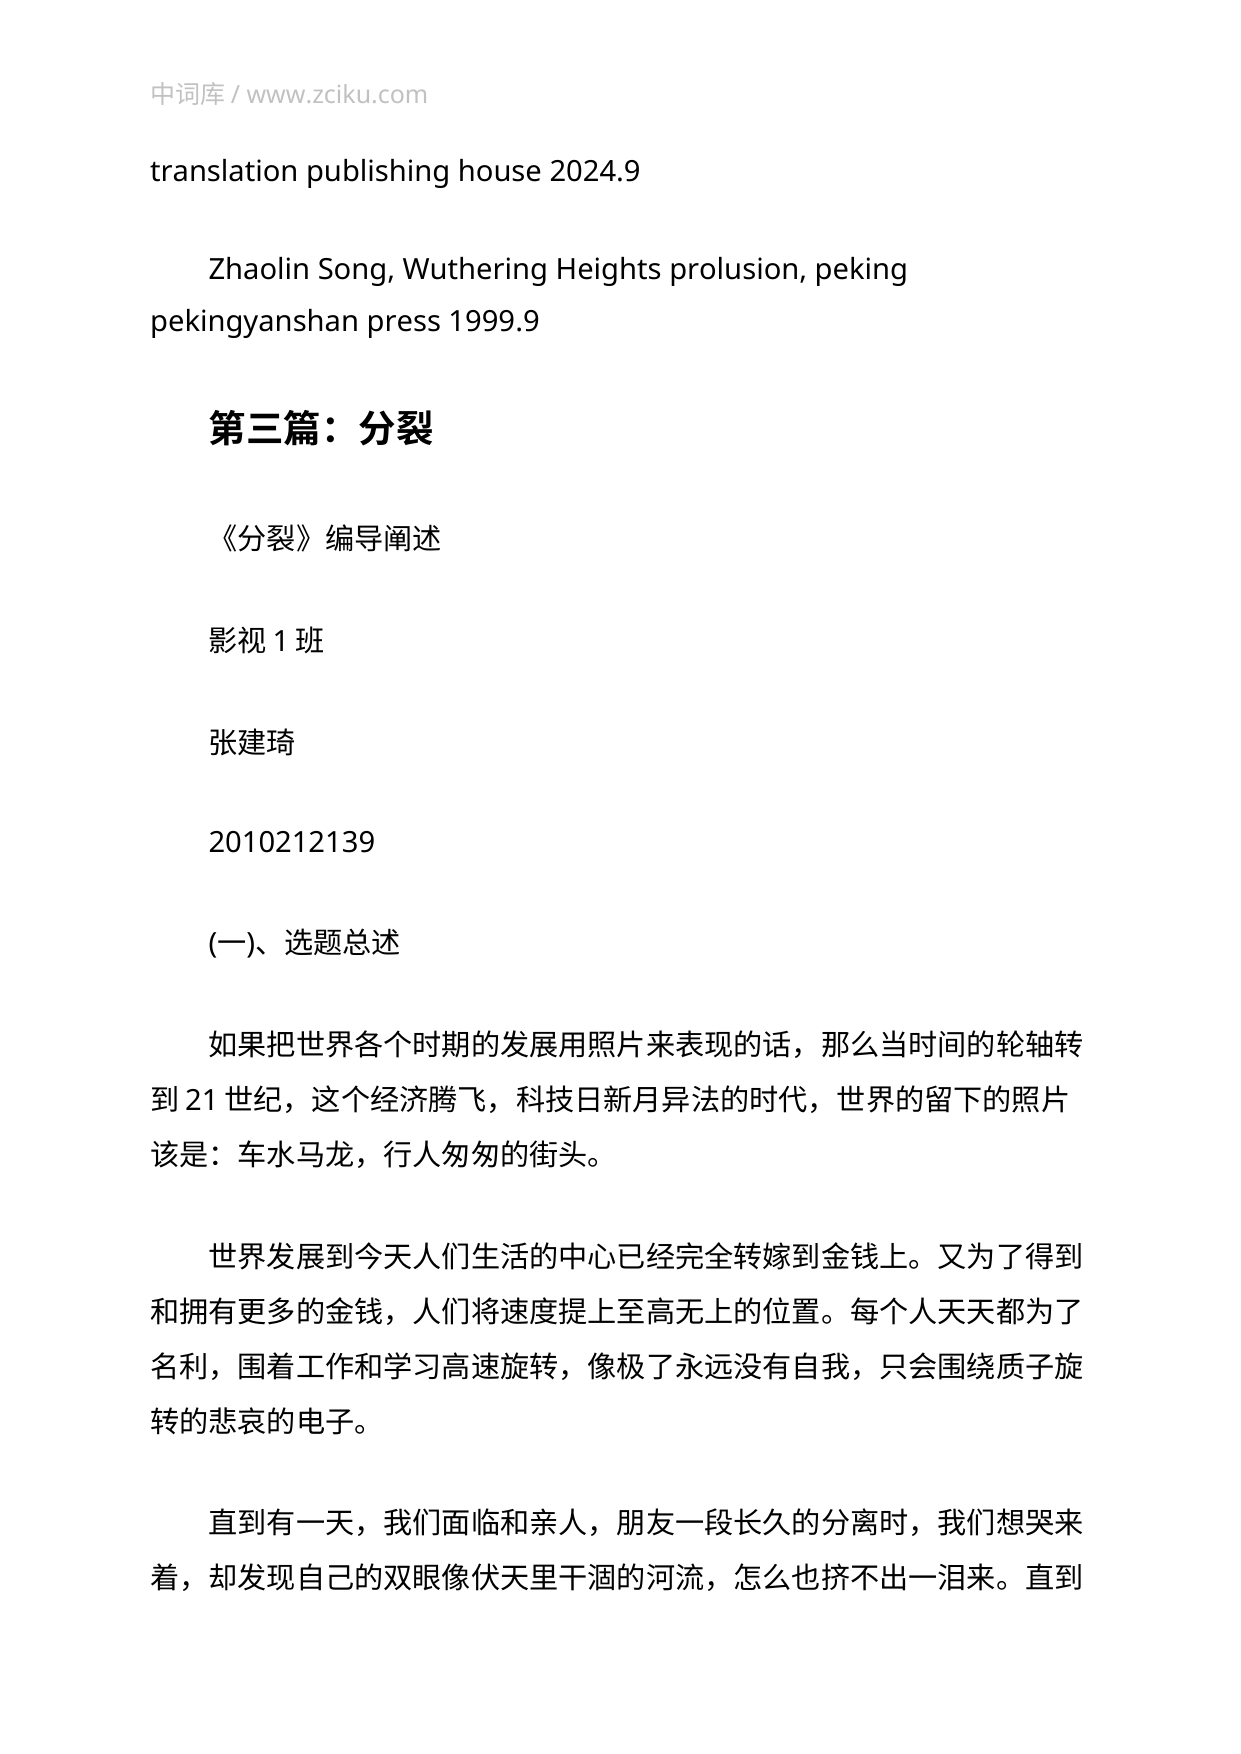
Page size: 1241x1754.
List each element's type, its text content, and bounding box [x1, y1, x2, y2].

text 如果把世界各个时期的发展用照片来表现的话，那么当时间的轮轴转到21世纪，这个经济腾飞，科技日新月异法的时代，世界的留下的照片该是：车水马龙，行人匆匆的街头。 [150, 1022, 1090, 1174]
text (一)、选题总述 [150, 920, 1090, 962]
text 影视1班 [150, 618, 1090, 660]
text 张建琦 [150, 719, 1090, 762]
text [150, 150, 1090, 190]
text 世界发展到今天人们生活的中心已经完全转嫁到金钱上。又为了得到和拥有更多的金钱，人们将速度提上至高无上的位置。每个人天天都为了名利，围着工作和学习高速旋转，像极了永远没有自我，只会围绕质子旋转的悲哀的电子。 [150, 1233, 1090, 1440]
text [150, 1500, 1090, 1597]
text Zhaolin Song, Wuthering Heights prolusion, peking pekingyanshan press 1999.9 [150, 248, 1090, 340]
text 2010212139 [150, 821, 1090, 861]
text 《分裂》编导阐述 [150, 516, 1090, 558]
text 第三篇：分裂 [150, 398, 1090, 453]
